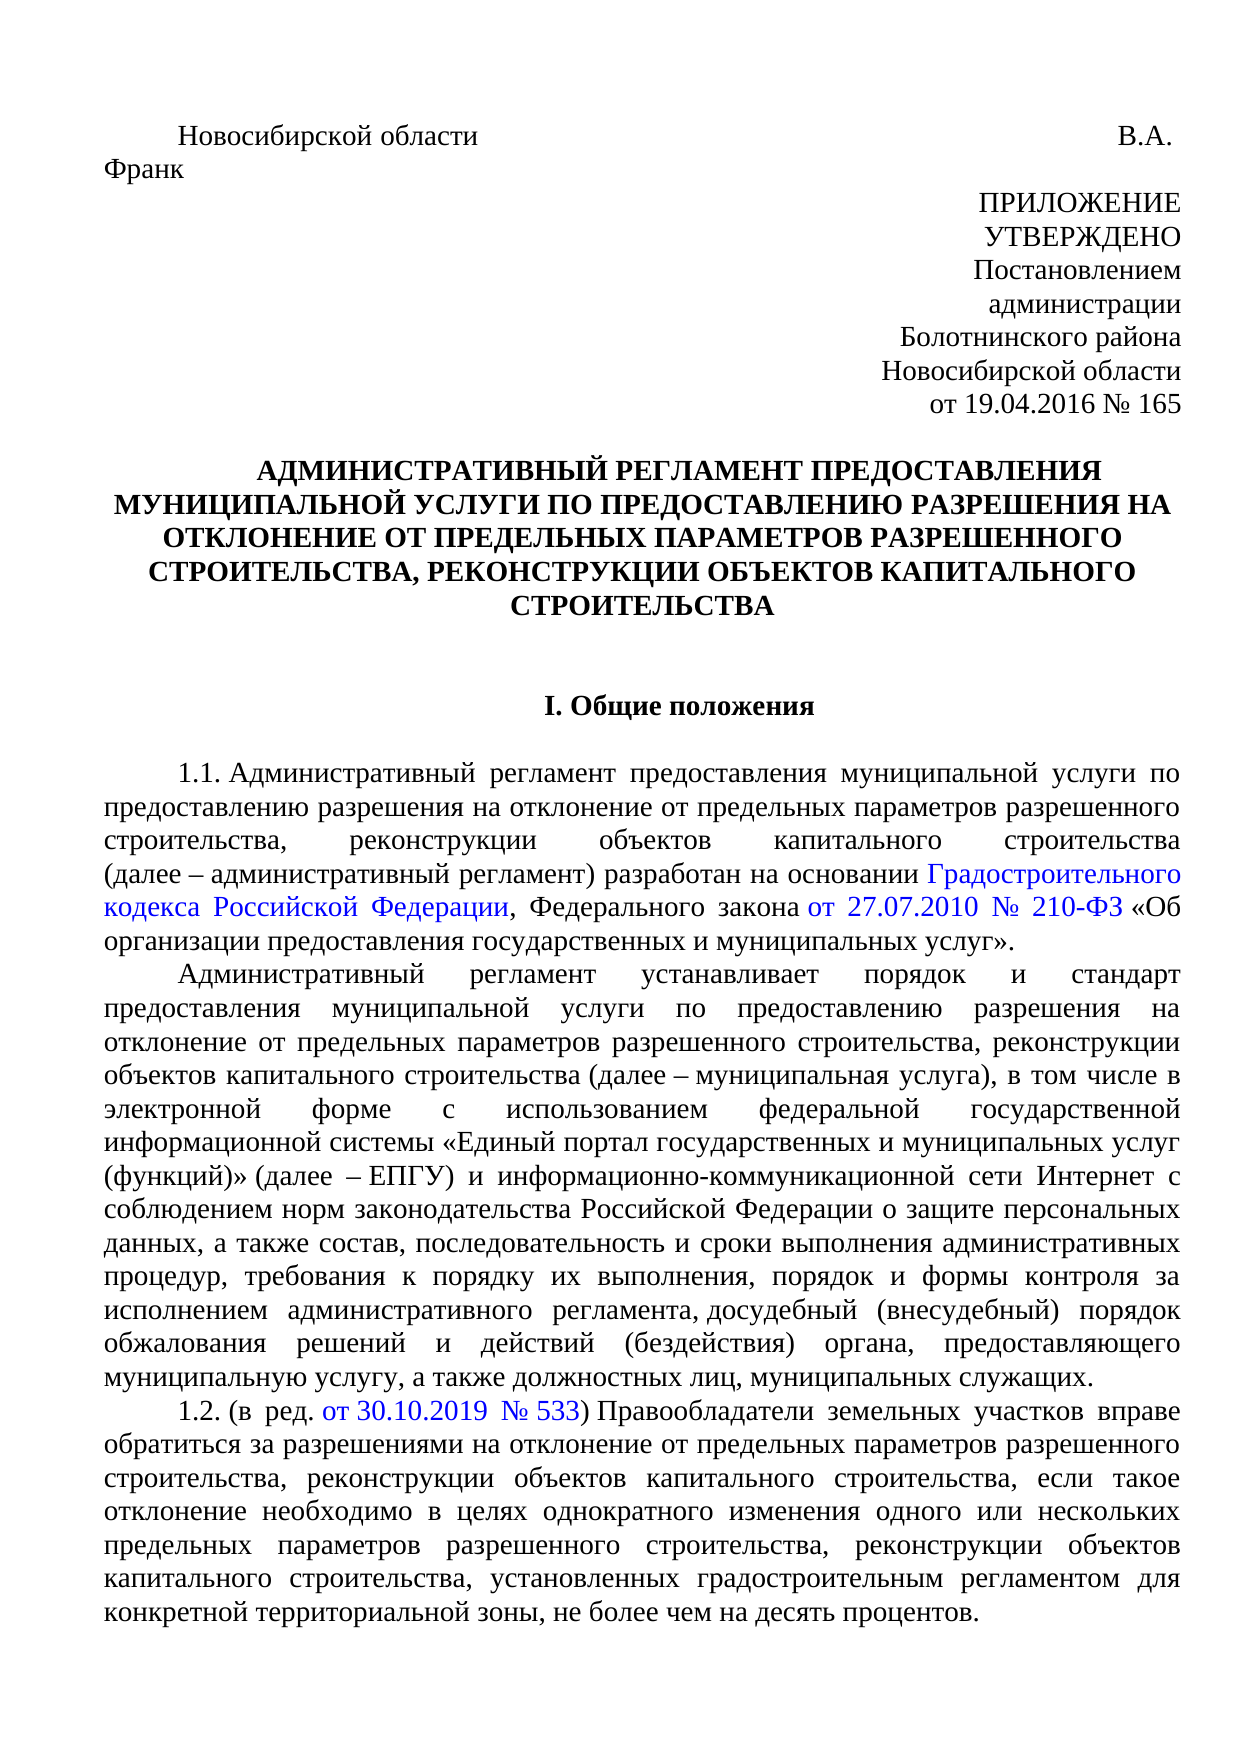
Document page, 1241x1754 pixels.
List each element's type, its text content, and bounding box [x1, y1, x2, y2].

text ПРИЛОЖЕНИЕ [103, 185, 1181, 219]
text I. Общие положения [103, 688, 1181, 722]
text Административный регламент устанавливает порядок и стандарт предоставления муниципальной услуги по предоставлению разрешения на отклонение от предельных параметров разрешенного строительства, реконструкции объектов капитального строительства (далее – муниципальная услуга), в том числе в электронной форме с использованием федеральной государственной информационной системы «Единый портал государственных и муниципальных услуг (функций)» (далее – ЕПГУ) и информационно-коммуникационной сети Интернет с соблюдением норм законодательства Российской Федерации о защите персональных данных, а также состав, последовательность и сроки выполнения административных процедур, требования к порядку их выполнения, порядок и формы контроля за исполнением административного регламента, досудебный (внесудебный) порядок обжалования решений и действий (бездействия) органа, предоставляющего муниципальную услугу, а также должностных лиц, муниципальных служащих. [103, 957, 1181, 1393]
text Новосибирской области [103, 353, 1181, 386]
text Новосибирской области В.А. Франк [103, 118, 1181, 185]
text Болотнинского района [103, 319, 1181, 353]
text АДМИНИСТРАТИВНЫЙ РЕГЛАМЕНТ ПРЕДОСТАВЛЕНИЯ МУНИЦИПАЛЬНОЙ УСЛУГИ ПО ПРЕДОСТАВЛЕНИЮ РАЗРЕШЕНИЯ НА ОТКЛОНЕНИЕ ОТ ПРЕДЕЛЬНЫХ ПАРАМЕТРОВ РАЗРЕШЕННОГО СТРОИТЕЛЬСТВА, РЕКОНСТРУКЦИИ ОБЪЕКТОВ КАПИТАЛЬНОГО СТРОИТЕЛЬСТВА [103, 453, 1181, 621]
text Постановлением [103, 252, 1181, 286]
text от 19.04.2016 № 165 [103, 386, 1181, 420]
text 1.2. (в ред. от 30.10.2019 № 533) Правообладатели земельных участков вправе обратиться за разрешениями на отклонение от предельных параметров разрешенного строительства, реконструкции объектов капитального строительства, если такое отклонение необходимо в целях однократного изменения одного или нескольких предельных параметров разрешенного строительства, реконструкции объектов капитального строительства, установленных градостроительным регламентом для конкретной территориальной зоны, не более чем на десять процентов. [103, 1393, 1181, 1627]
text УТВЕРЖДЕНО [103, 219, 1181, 252]
text администрации [103, 286, 1181, 319]
text 1.1. Административный регламент предоставления муниципальной услуги по предоставлению разрешения на отклонение от предельных параметров разрешенного строительства, реконструкции объектов капитального строительства (далее – административный регламент) разработан на основании Градостроительного кодекса Российской Федерации, Федерального закона от 27.07.2010 № 210-ФЗ «Об организации предоставления государственных и муниципальных услуг». [103, 755, 1181, 957]
